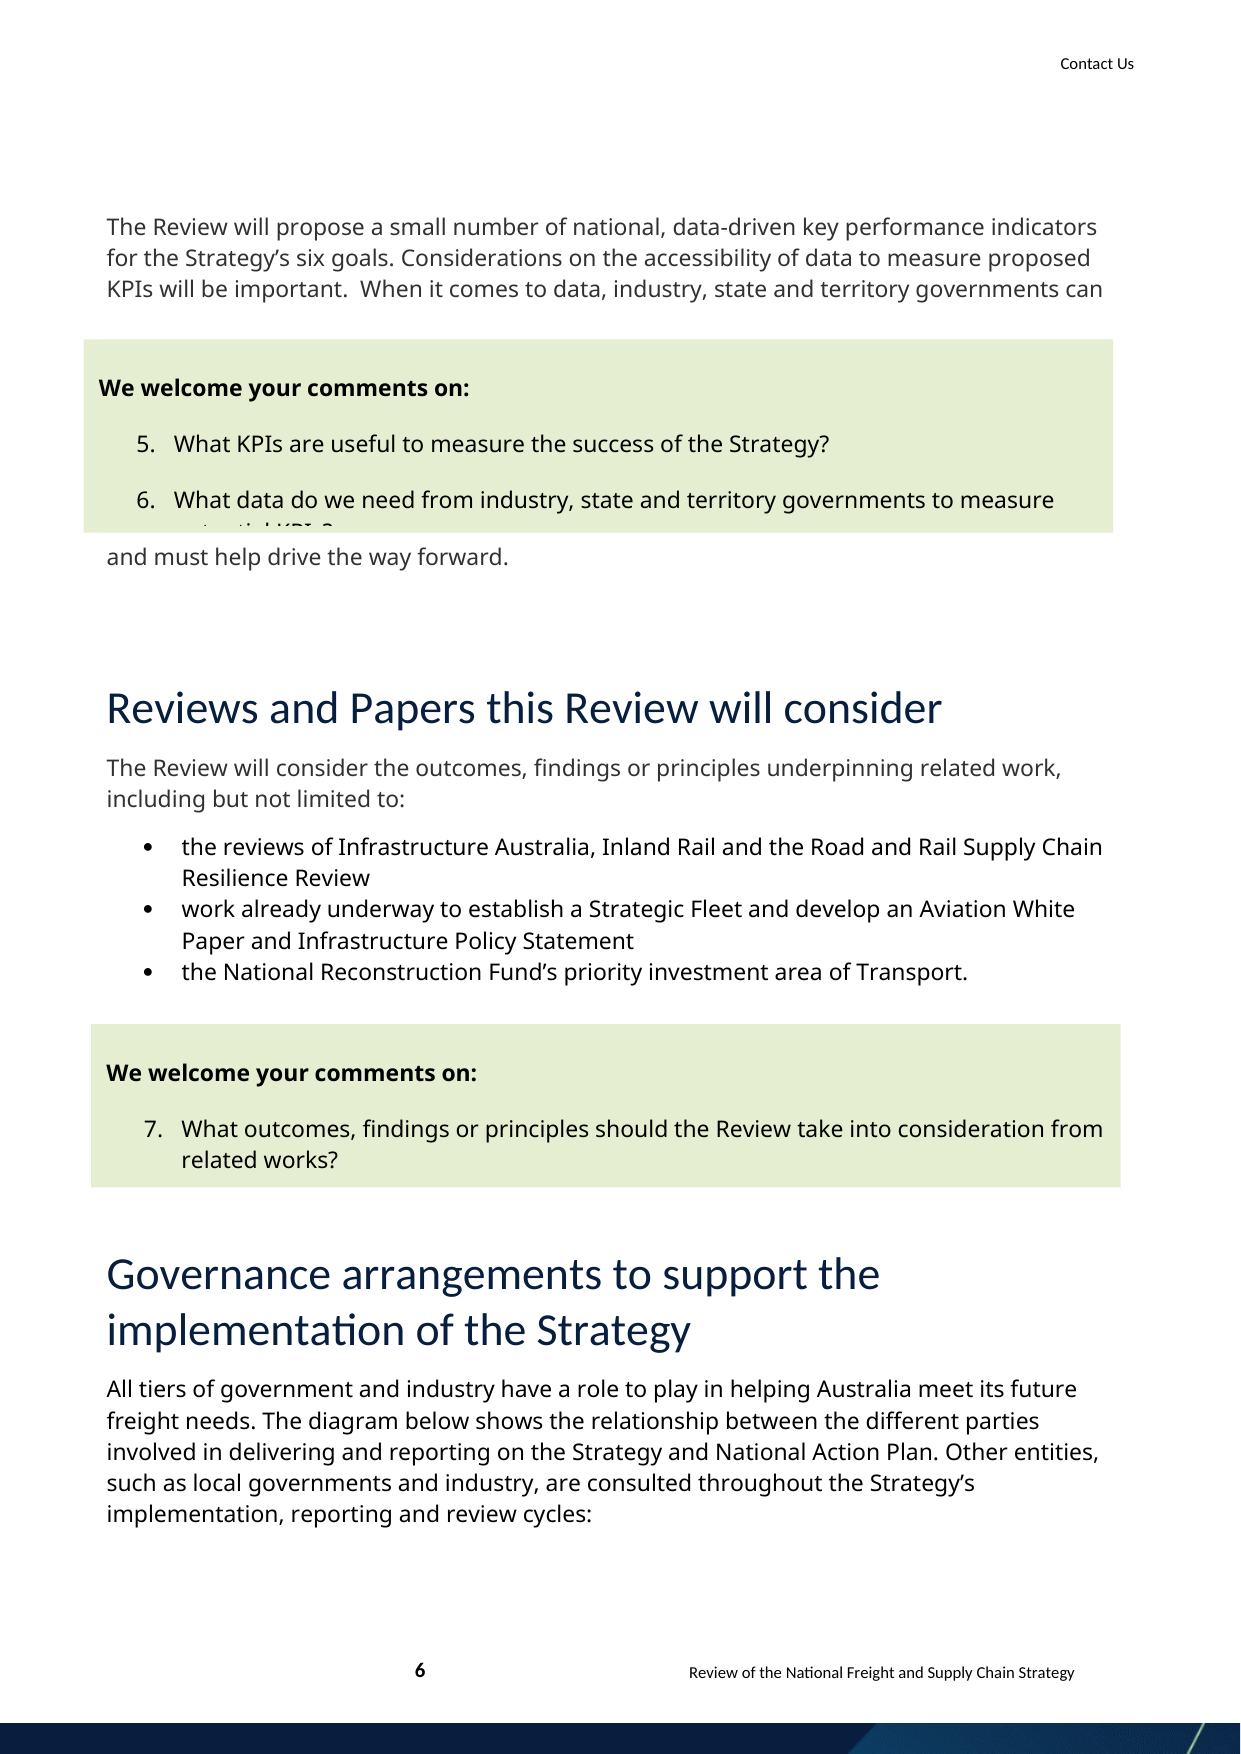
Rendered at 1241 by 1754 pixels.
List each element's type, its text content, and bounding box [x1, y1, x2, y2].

subtitle Reviews and Papers this Review will consider [106, 679, 1134, 735]
subtitle Governance arrangements to support the implementation of the Strategy [106, 1037, 1134, 1357]
list the National Reconstruction Fund’s priority investment area of Transport. [144, 956, 1134, 987]
picture [0, 1723, 1241, 1754]
text The Review will consider the outcomes, findings or principles underpinning related work, including but not limited to: [405, 752, 1134, 814]
list work already underway to establish a Strategic Fleet and develop an Aviation White Paper and Infrastructure Policy Statement [144, 893, 1134, 956]
list the reviews of Infrastructure Australia, Inland Rail and the Road and Rail Supply Chain Resilience Review [144, 831, 1134, 893]
list The Review will propose a small number of national, data-driven key performance indicators for the Strategy’s six goals. Considerations on the accessibility of data to measure proposed KPIs will be important. When it comes to data, industry, state and territory governments can and must help drive the way forward. [106, 211, 1134, 572]
text All tiers of government and industry have a role to play in helping Australia meet its future freight needs. The diagram below shows the relationship between the different parties involved in delivering and reporting on the Strategy and National Action Plan. Other entities, such as local governments and industry, are consulted throughout the Strategy’s implementation, reporting and review cycles: [106, 1373, 1134, 1530]
